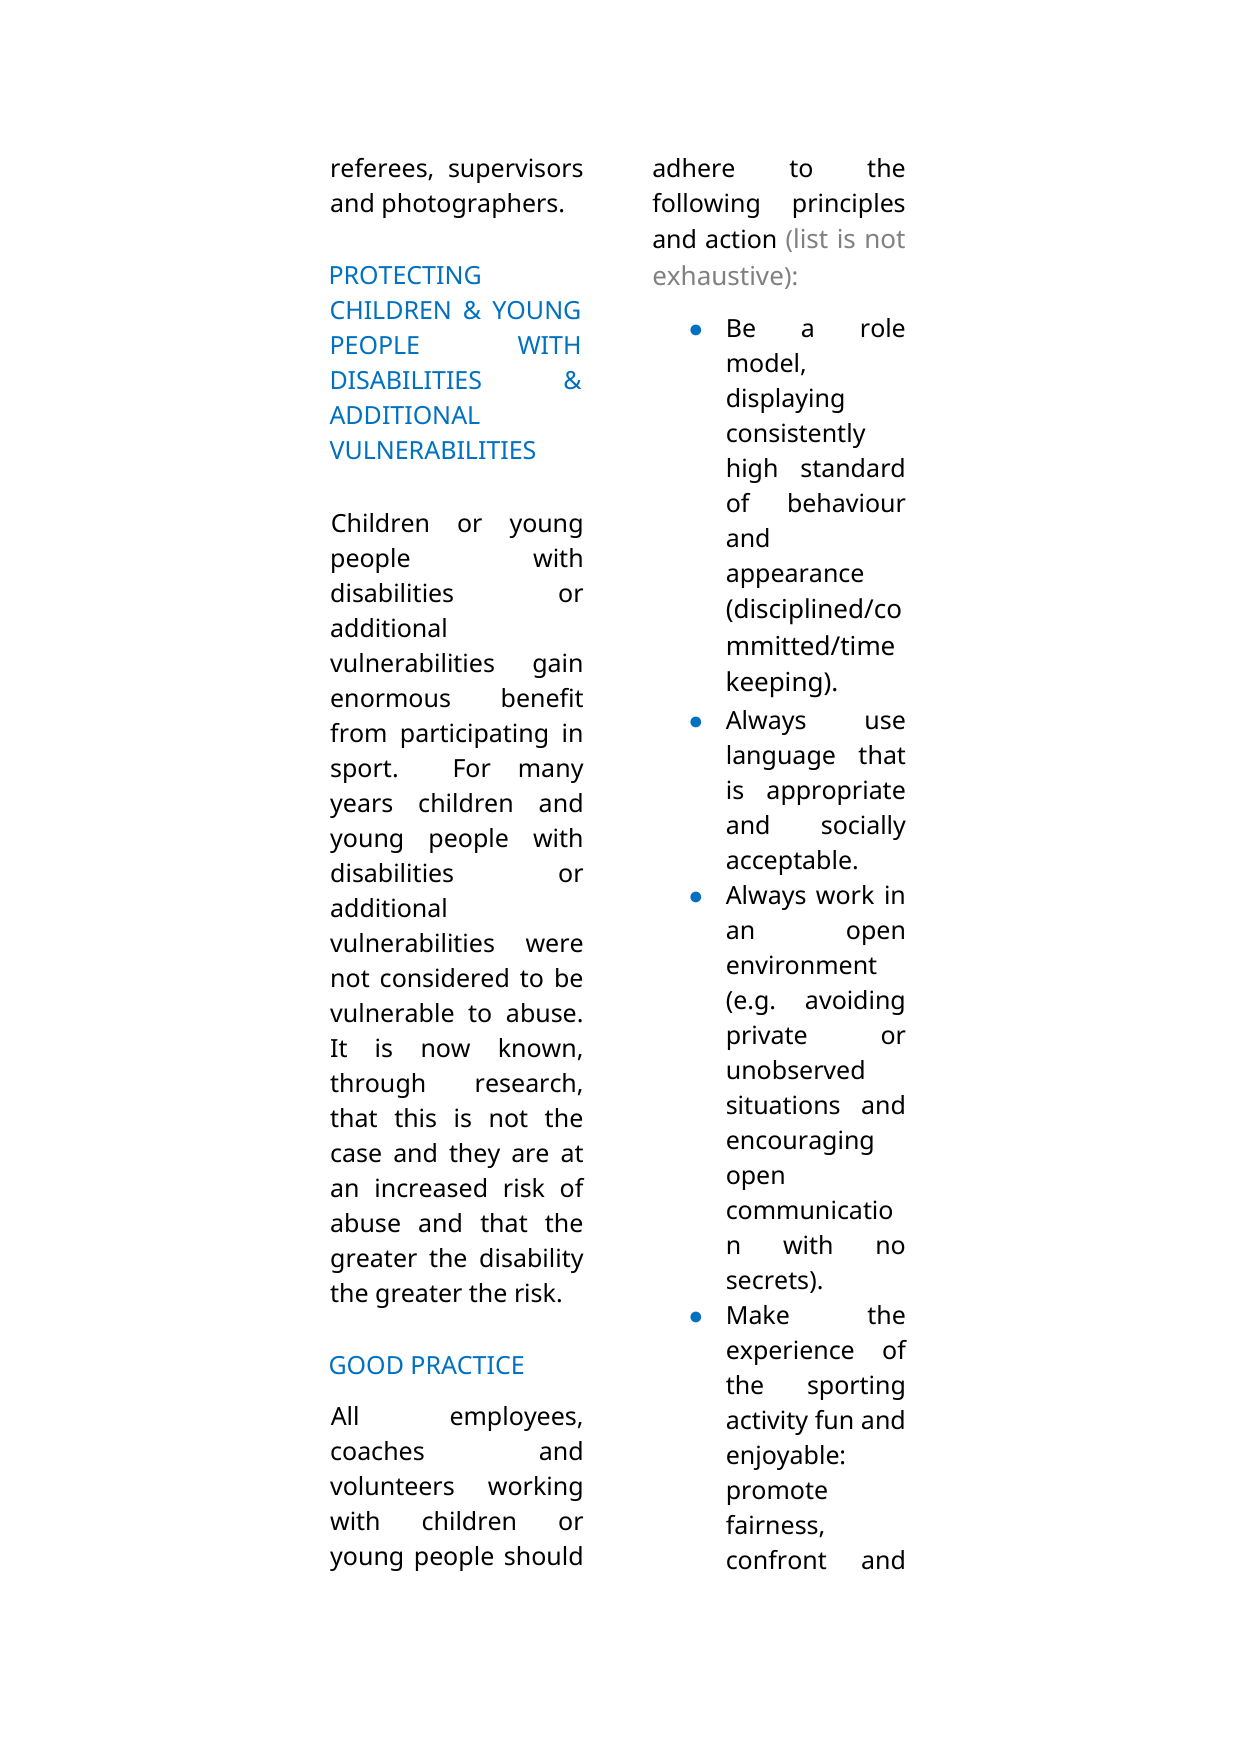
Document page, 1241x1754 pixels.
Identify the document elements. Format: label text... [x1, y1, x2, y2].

list Make the experience of the sporting activity fun and enjoyable: promote fairness, confront and deal with bullying. [688, 1298, 906, 1577]
list Be a role model, displaying consistently high standard of behaviour and appearance (disciplined/committed/time [688, 311, 906, 663]
list Always use language that is appropriate and socially acceptable. [688, 702, 906, 876]
text keeping). [725, 664, 910, 699]
text All employees, coaches and volunteers working with children or young people should adhere to the following principles and action (list is not exhaustive): [330, 1398, 583, 1572]
list Always work in an open environment (e.g. avoiding private or unobserved situations and encouraging open communication with no secrets). [688, 878, 906, 1297]
subtitle GOOD PRACTICE [328, 1348, 582, 1382]
subtitle PROTECTING CHILDREN & YOUNG PEOPLE WITH DISABILITIES & ADDITIONAL VULNERABILITIES [328, 258, 582, 467]
text All employees, coaches and volunteers working with children or young people should adhere to the following principles and action (list is not exhaustive): [652, 151, 906, 293]
text Children or young people with disabilities or additional vulnerabilities gain enormous benefit from participating in sport. For many years children and young people with disabilities or additional vulnerabilities were not considered to be vulnerable to abuse. It is now known, through research, that this is not the case and they are at an increased risk of abuse and that the greater the disability the greater the risk. [330, 506, 583, 1309]
